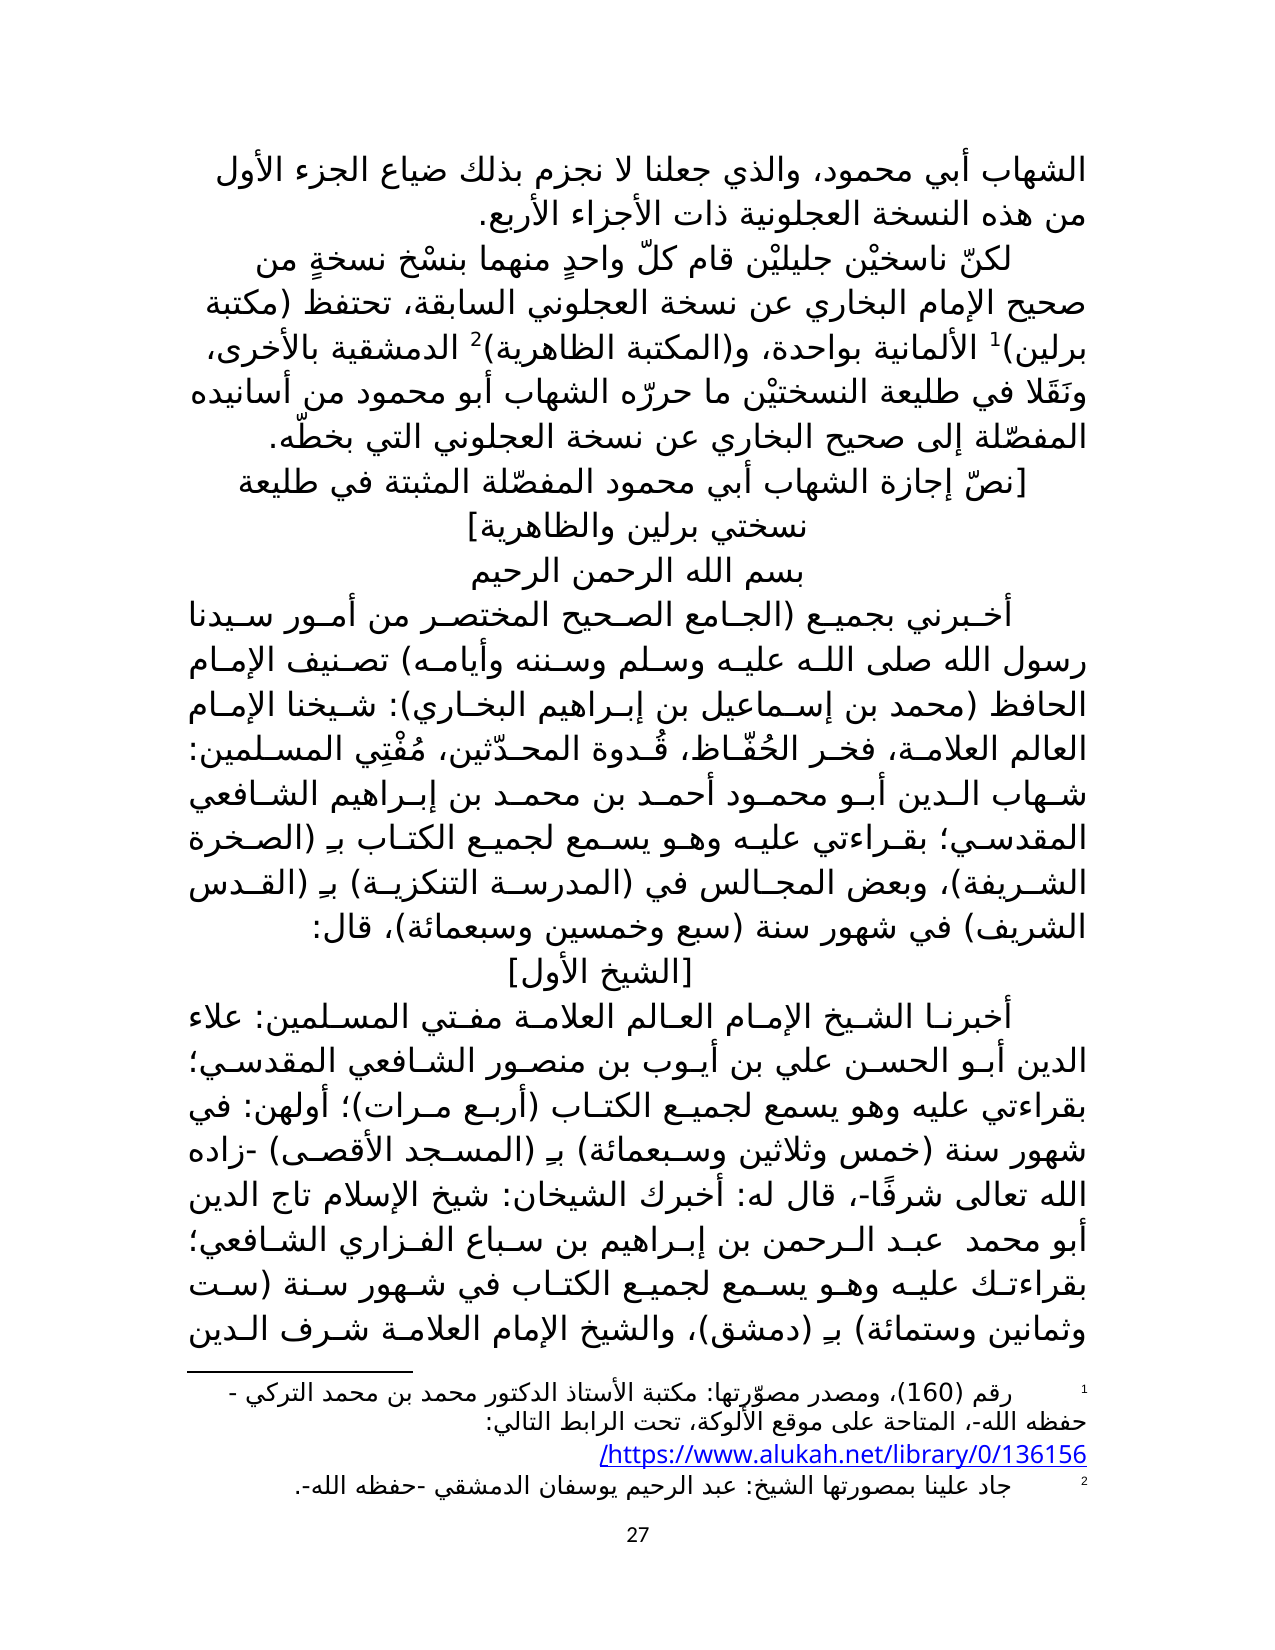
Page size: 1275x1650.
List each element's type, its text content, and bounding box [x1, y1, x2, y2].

text [نصّ إجازة الشهاب أبي محمود المفصّلة المثبتة في طليعة نسختي برلين والظاهرية] [187, 462, 1087, 546]
text بسم الله الرحمن الرحيم [187, 551, 1087, 590]
text لكنّ ناسخيْن جليليْن قام كلّ واحدٍ منهما بنسْخ نسخةٍ من صحيح الإمام البخاري عن نسخة العجلوني السابقة، تحتفظ (مكتبة برلين) الألمانية بواحدة، و(المكتبة الظاهرية) الدمشقية بالأخرى، ونَقَلا في طليعة النسختيْن ما حررّه الشهاب أبو محمود من أسانيده المفصّلة إلى صحيح البخاري عن نسخة العجلوني التي بخطّه. [187, 239, 1087, 456]
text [187, 150, 1087, 233]
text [187, 997, 1087, 1348]
text [الشيخ الأول] [187, 952, 1087, 991]
text أخبرني بجميع (الجامع الصحيح المختصر من أمور سيدنا رسول الله صلى الله عليه وسلم وسننه وأيامه) تصنيف الإمام الحافظ (محمد بن إسماعيل بن إبراهيم البخاري): شيخنا الإمام العالم العلامة، فخر الحُفّاظ، قُدوة المحدّثين، مُفْتِي المسلمين: شهاب الدين أبو محمود أحمد بن محمد بن إبراهيم الشافعي المقدسي؛ بقراءتي عليه وهو يسمع لجميع الكتاب بـِ (الصخرة الشريفة)، وبعض المجالس في (المدرسة التنكزية) بـِ (القدس الشريف) في شهور سنة (سبع وخمسين وسبعمائة)، قال: [187, 596, 1087, 947]
